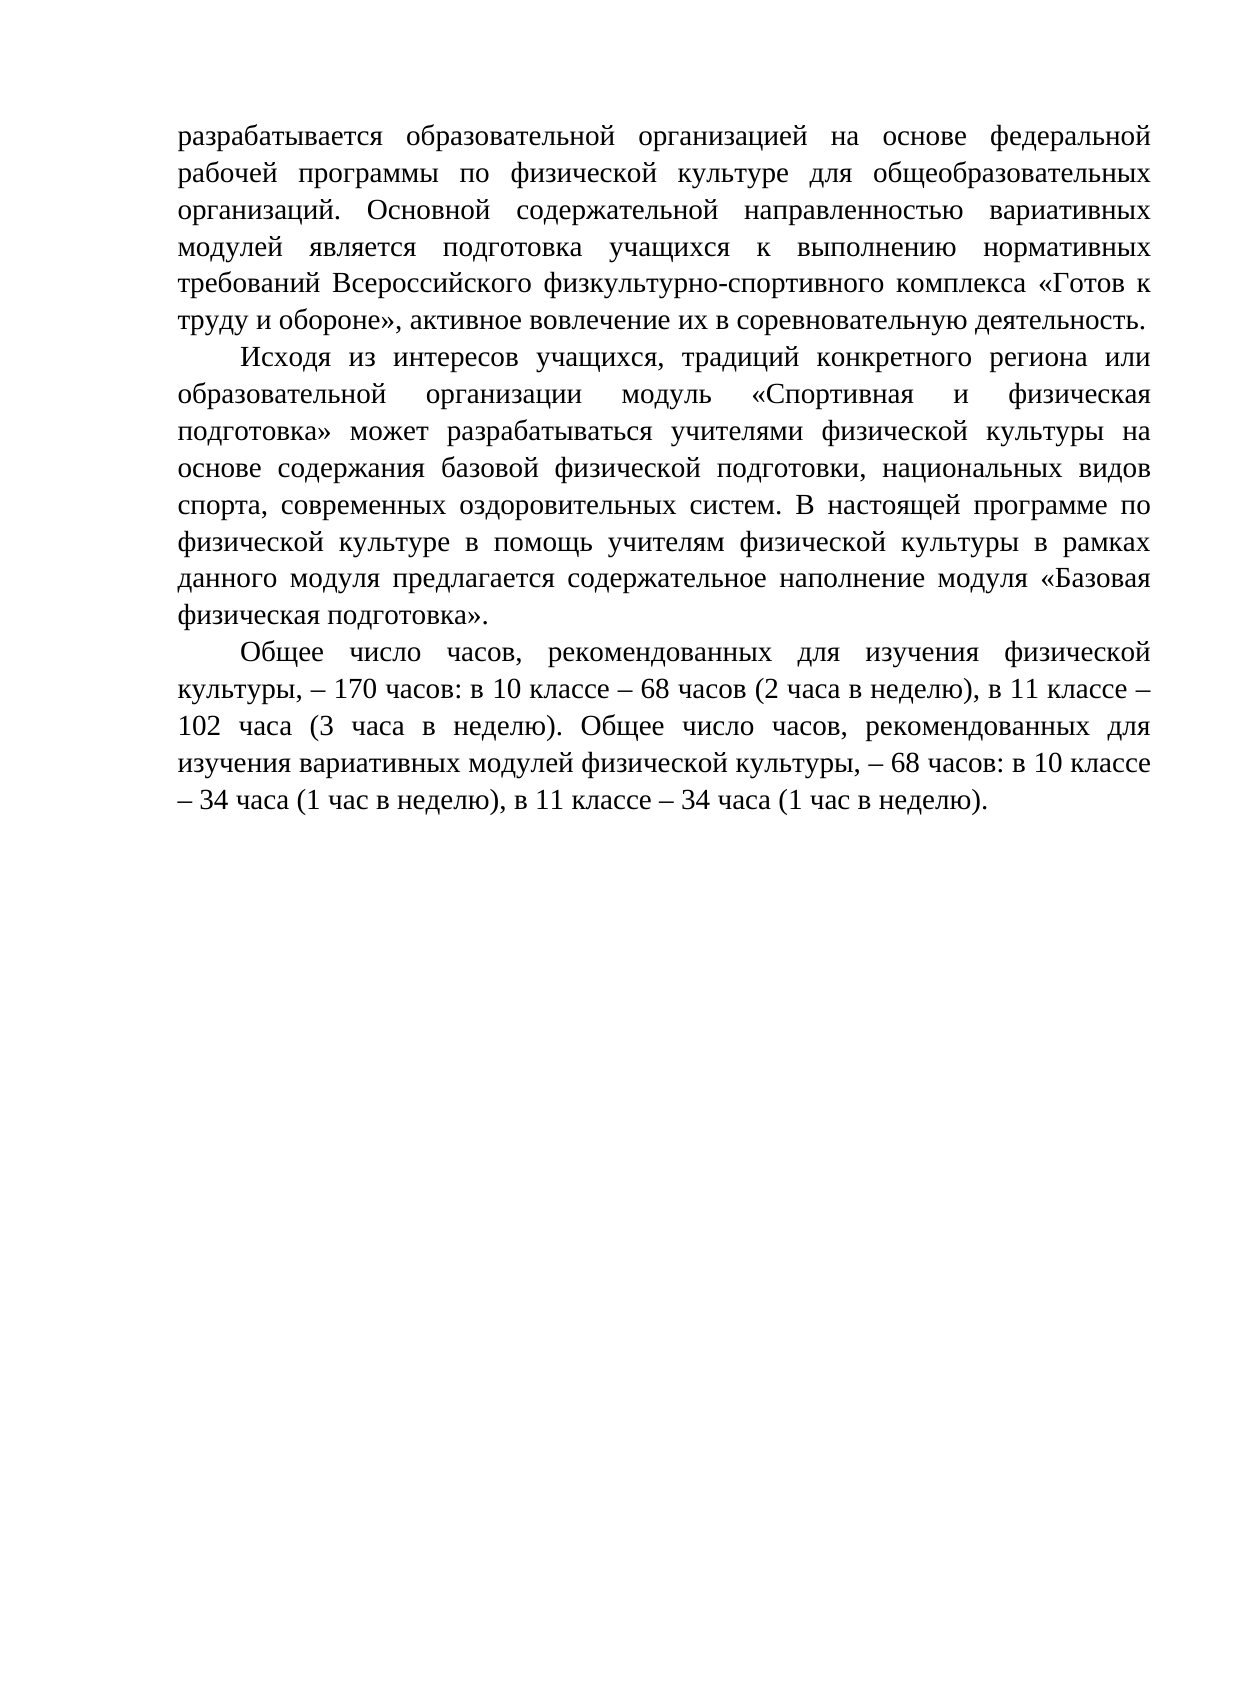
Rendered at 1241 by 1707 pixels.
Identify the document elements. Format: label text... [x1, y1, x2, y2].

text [177, 118, 1152, 336]
text Исходя из интересов учащихся, традиций конкретного региона или образовательной организации модуль «Спортивная и физическая подготовка» может разрабатываться учителями физической культуры на основе содержания базовой физической подготовки, национальных видов спорта, современных оздоровительных систем. В настоящей программе по физической культуре в помощь учителям физической культуры в рамках данного модуля предлагается содержательное наполнение модуля «Базовая физическая подготовка». [177, 339, 1152, 631]
text Общее число часов, рекомендованных для изучения физической культуры, – 170 часов: в 10 классе – 68 часов (2 часа в неделю), в 11 классе – 102 часа (3 часа в неделю). Общее число часов, рекомендованных для изучения вариативных модулей физической культуры, – 68 часов: в 10 классе – 34 часа (1 час в неделю), в 11 классе – 34 часа (1 час в неделю). [177, 634, 1152, 815]
